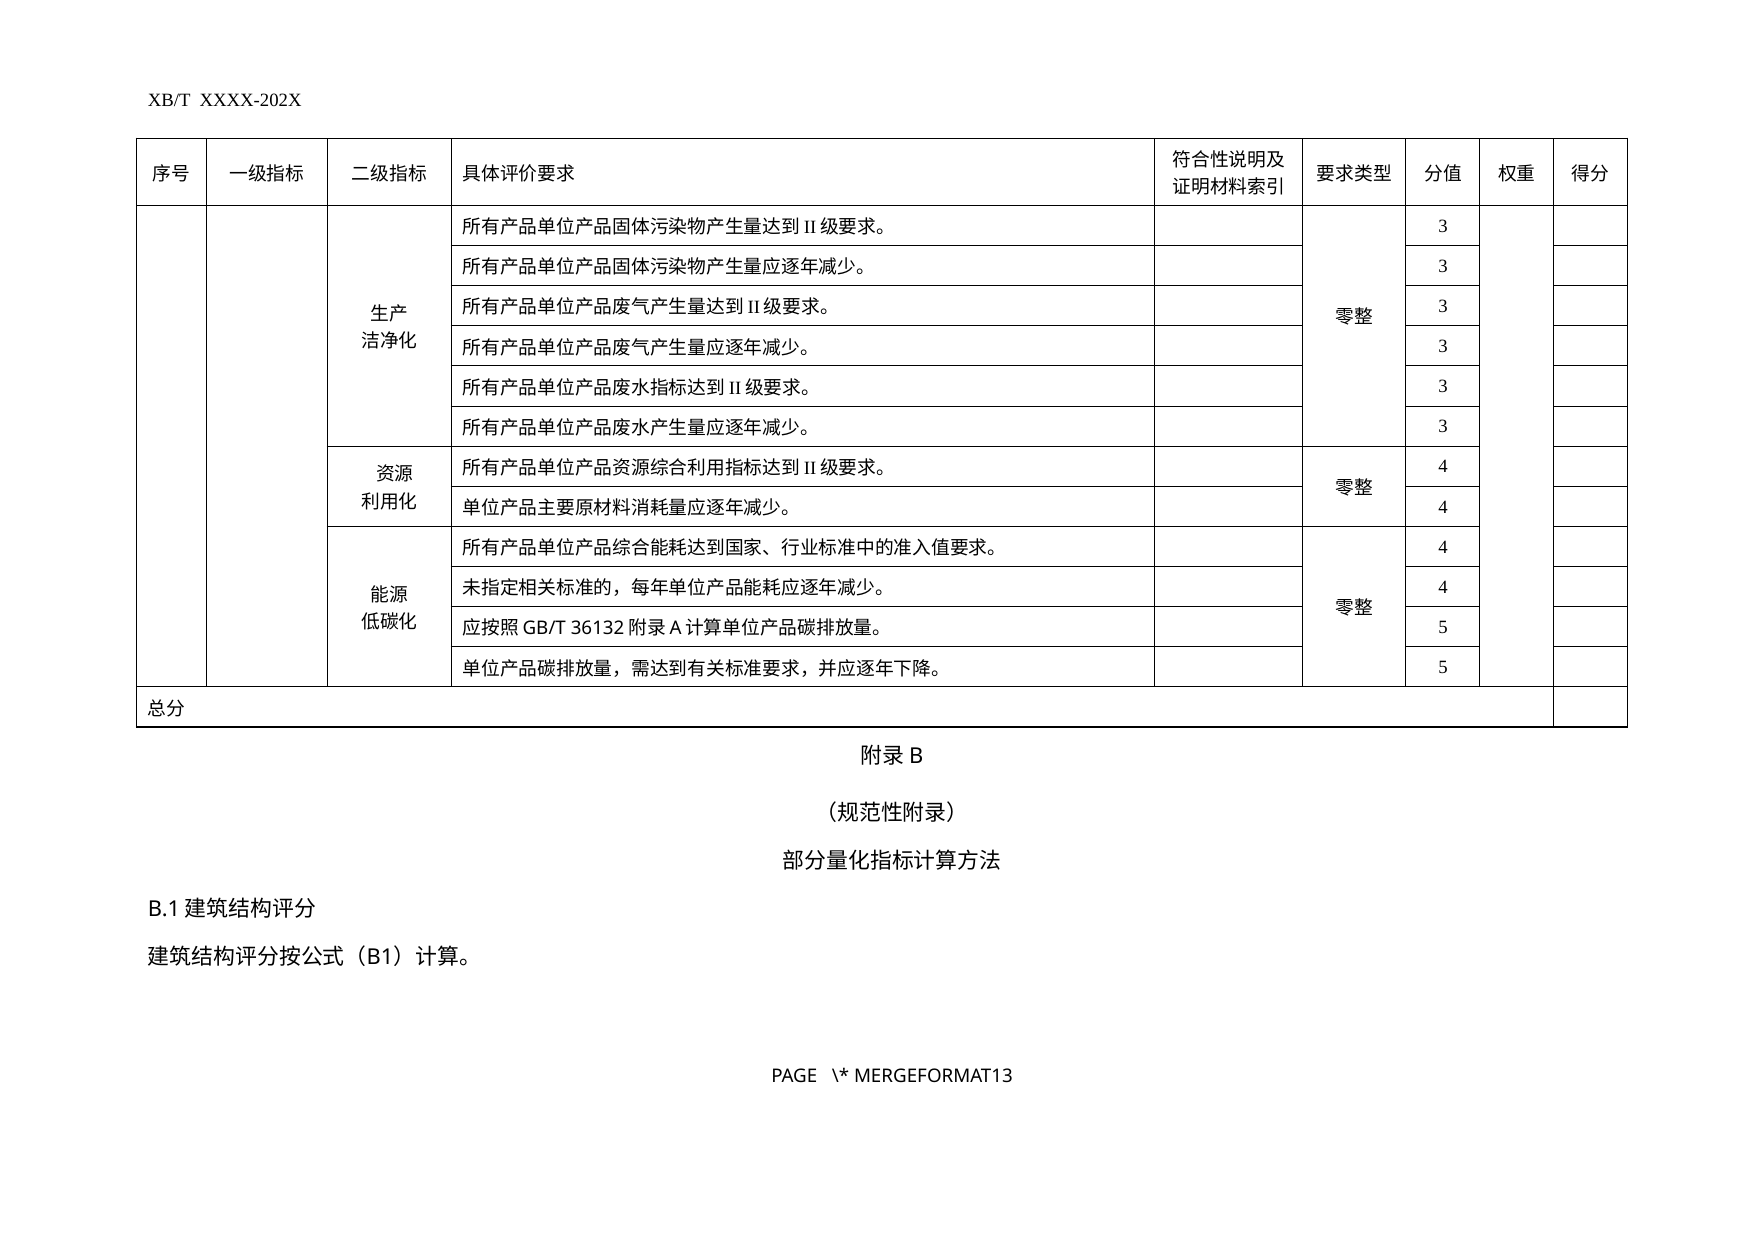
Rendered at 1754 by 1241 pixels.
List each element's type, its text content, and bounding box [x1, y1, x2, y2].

table_cell 3 [1406, 366, 1479, 406]
table_cell [1554, 607, 1627, 646]
table_cell [1155, 527, 1302, 566]
table_header 一级指标 [207, 139, 327, 205]
table_cell [1554, 326, 1627, 365]
text B.1建筑结构评分 [148, 891, 1636, 923]
text 部分量化指标计算方法 [148, 843, 1636, 875]
table_cell 3 [1406, 286, 1479, 325]
table_cell 零整 [1303, 527, 1405, 686]
table_cell 零整 [1303, 447, 1405, 526]
table_cell 所有产品单位产品废气产生量应逐年减少。 [452, 326, 1154, 365]
table_cell [1554, 447, 1627, 486]
table_cell [1155, 567, 1302, 606]
table_cell 单位产品碳排放量，需达到有关标准要求，并应逐年下降。 [452, 647, 1154, 686]
table_cell 所有产品单位产品废水产生量应逐年减少。 [452, 407, 1154, 446]
table_cell 4 [1406, 447, 1479, 486]
table_cell 应按照GB/T 36132附录A计算单位产品碳排放量。 [452, 607, 1154, 646]
table_header 二级指标 [328, 139, 451, 205]
table_header 符合性说明及证明材料索引 [1155, 139, 1302, 205]
table_cell [1554, 286, 1627, 325]
table_cell 未指定相关标准的，每年单位产品能耗应逐年减少。 [452, 567, 1154, 606]
table_cell [1155, 286, 1302, 325]
table_cell [1155, 487, 1302, 526]
table_cell 5 [1406, 647, 1479, 686]
table_cell [1155, 647, 1302, 686]
table_cell 资源 利用化 [328, 447, 451, 526]
table_header 序号 [137, 139, 206, 205]
table_cell [1155, 407, 1302, 446]
table_cell [1155, 206, 1302, 245]
table_cell 3 [1406, 246, 1479, 285]
table_header 要求类型 [1303, 139, 1405, 205]
table_cell 3 [1406, 206, 1479, 245]
table_cell [1155, 246, 1302, 285]
table_cell 能源 低碳化 [328, 527, 451, 686]
text （规范性附录） [148, 795, 1636, 827]
table_cell 4 [1406, 567, 1479, 606]
table_cell 4 [1406, 527, 1479, 566]
table_header 分值 [1406, 139, 1479, 205]
table_header 得分 [1554, 139, 1627, 205]
table_cell 所有产品单位产品废气产生量达到II级要求。 [452, 286, 1154, 325]
table_cell 4 [1406, 487, 1479, 526]
table_cell 所有产品单位产品资源综合利用指标达到II级要求。 [452, 447, 1154, 486]
table_cell 所有产品单位产品废水指标达到II级要求。 [452, 366, 1154, 406]
text 建筑结构评分按公式（B1）计算。 [148, 939, 1636, 971]
table_cell [1554, 366, 1627, 406]
table_cell 3 [1406, 407, 1479, 446]
table_cell 3 [1406, 326, 1479, 365]
table_cell 5 [1406, 607, 1479, 646]
table_cell [1554, 206, 1627, 245]
table_cell [1554, 246, 1627, 285]
table_cell 零整 [1303, 206, 1405, 446]
table_cell [1155, 447, 1302, 486]
table_cell 单位产品主要原材料消耗量应逐年减少。 [452, 487, 1154, 526]
table_cell [1155, 326, 1302, 365]
table_cell [1155, 366, 1302, 406]
table_header 具体评价要求 [452, 139, 1154, 205]
table_cell [1155, 607, 1302, 646]
table_cell 所有产品单位产品固体污染物产生量达到II级要求。 [452, 206, 1154, 245]
table_cell 生产 洁净化 [328, 206, 451, 446]
table_cell [1554, 527, 1627, 566]
table_header 权重 [1480, 139, 1553, 205]
text 附录 B [148, 738, 1636, 769]
table_cell 所有产品单位产品综合能耗达到国家、行业标准中的准入值要求。 [452, 527, 1154, 566]
table_cell [1554, 487, 1627, 526]
table_cell 总分 [137, 687, 1553, 726]
table_cell 所有产品单位产品固体污染物产生量应逐年减少。 [452, 246, 1154, 285]
table_cell [1554, 567, 1627, 606]
table_cell [1554, 687, 1627, 726]
table_cell [1554, 647, 1627, 686]
table_cell [1554, 407, 1627, 446]
